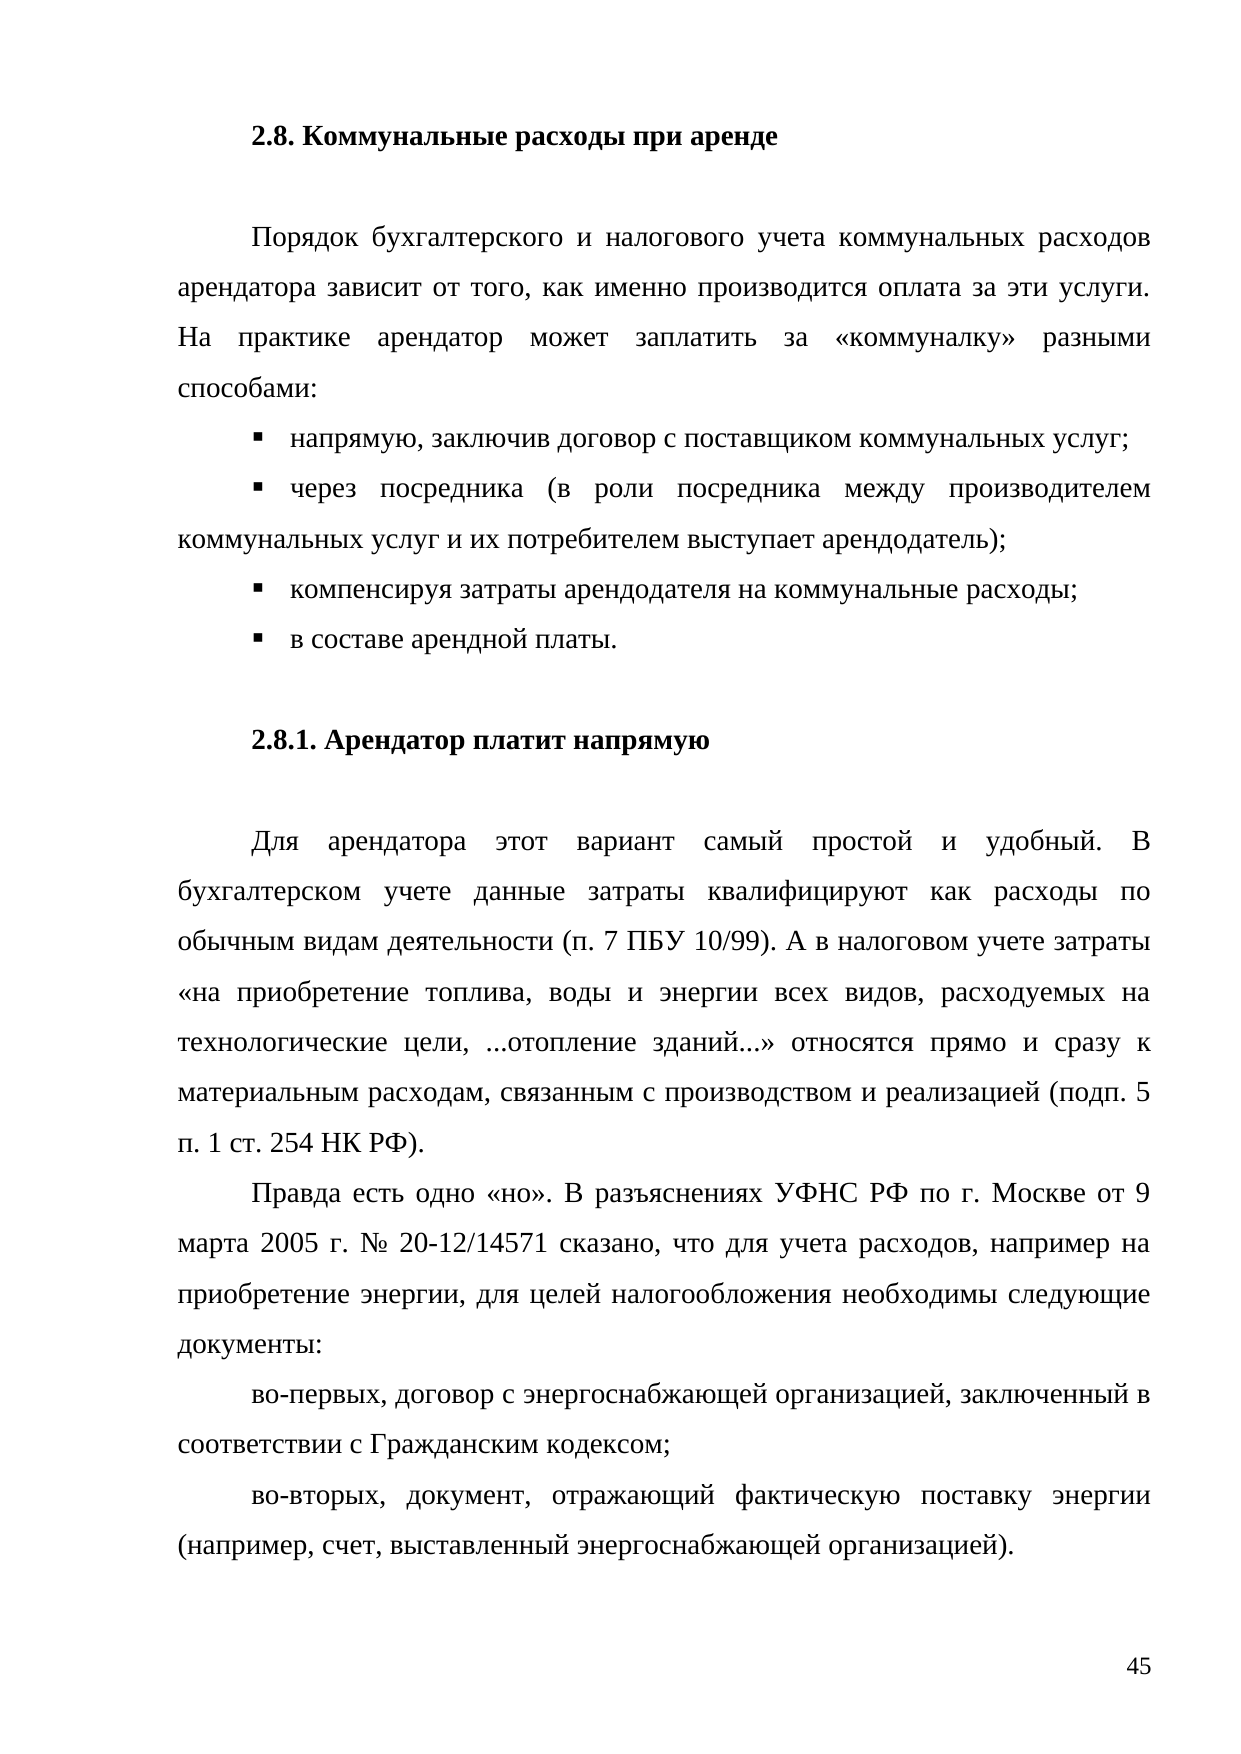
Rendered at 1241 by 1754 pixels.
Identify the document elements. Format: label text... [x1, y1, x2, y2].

text Порядок бухгалтерского и налогового учета коммунальных расходов арендатора зависит от того, как именно производится оплата за эти услуги. На практике арендатор может заплатить за «коммуналку» разными способами: [177, 219, 1152, 403]
text Правда есть одно «но». В разъяснениях УФНС РФ по г. Москве от 9 марта . № 20-12/14571 сказано, что для учета расходов, например на приобретение энергии, для целей налогообложения необходимы следующие документы: [177, 1175, 1152, 1359]
list через посредника (в роли посредника между производителем коммунальных услуг и их потребителем выступает арендодатель); [177, 470, 1152, 554]
list в составе арендной платы. [177, 622, 1152, 655]
list компенсируя затраты арендодателя на коммунальные расходы; [177, 571, 1152, 605]
text во-первых, договор с энергоснабжающей организацией, заключенный в соответствии с Гражданским кодексом; [177, 1376, 1152, 1460]
text во-вторых, документ, отражающий фактическую поставку энергии (например, счет, выставленный энергоснабжающей организацией). [177, 1477, 1152, 1561]
list напрямую, заключив договор с поставщиком коммунальных услуг; [177, 420, 1152, 454]
text Для арендатора этот вариант самый простой и удобный. В бухгалтерском учете данные затраты квалифицируют как расходы по обычным видам деятельности (п. 7 ПБУ 10/99). А в налоговом учете затраты «на приобретение топлива, воды и энергии всех видов, расходуемых на технологические цели, ...отопление зданий...» относятся прямо и сразу к материальным расходам, связанным с производством и реализацией (подп. 5 п. 1 ст. 254 НК РФ). [177, 823, 1152, 1158]
subtitle 2.8. Коммунальные расходы при аренде [177, 118, 1152, 152]
subtitle 2.8.1. Арендатор платит напрямую [177, 722, 1152, 756]
